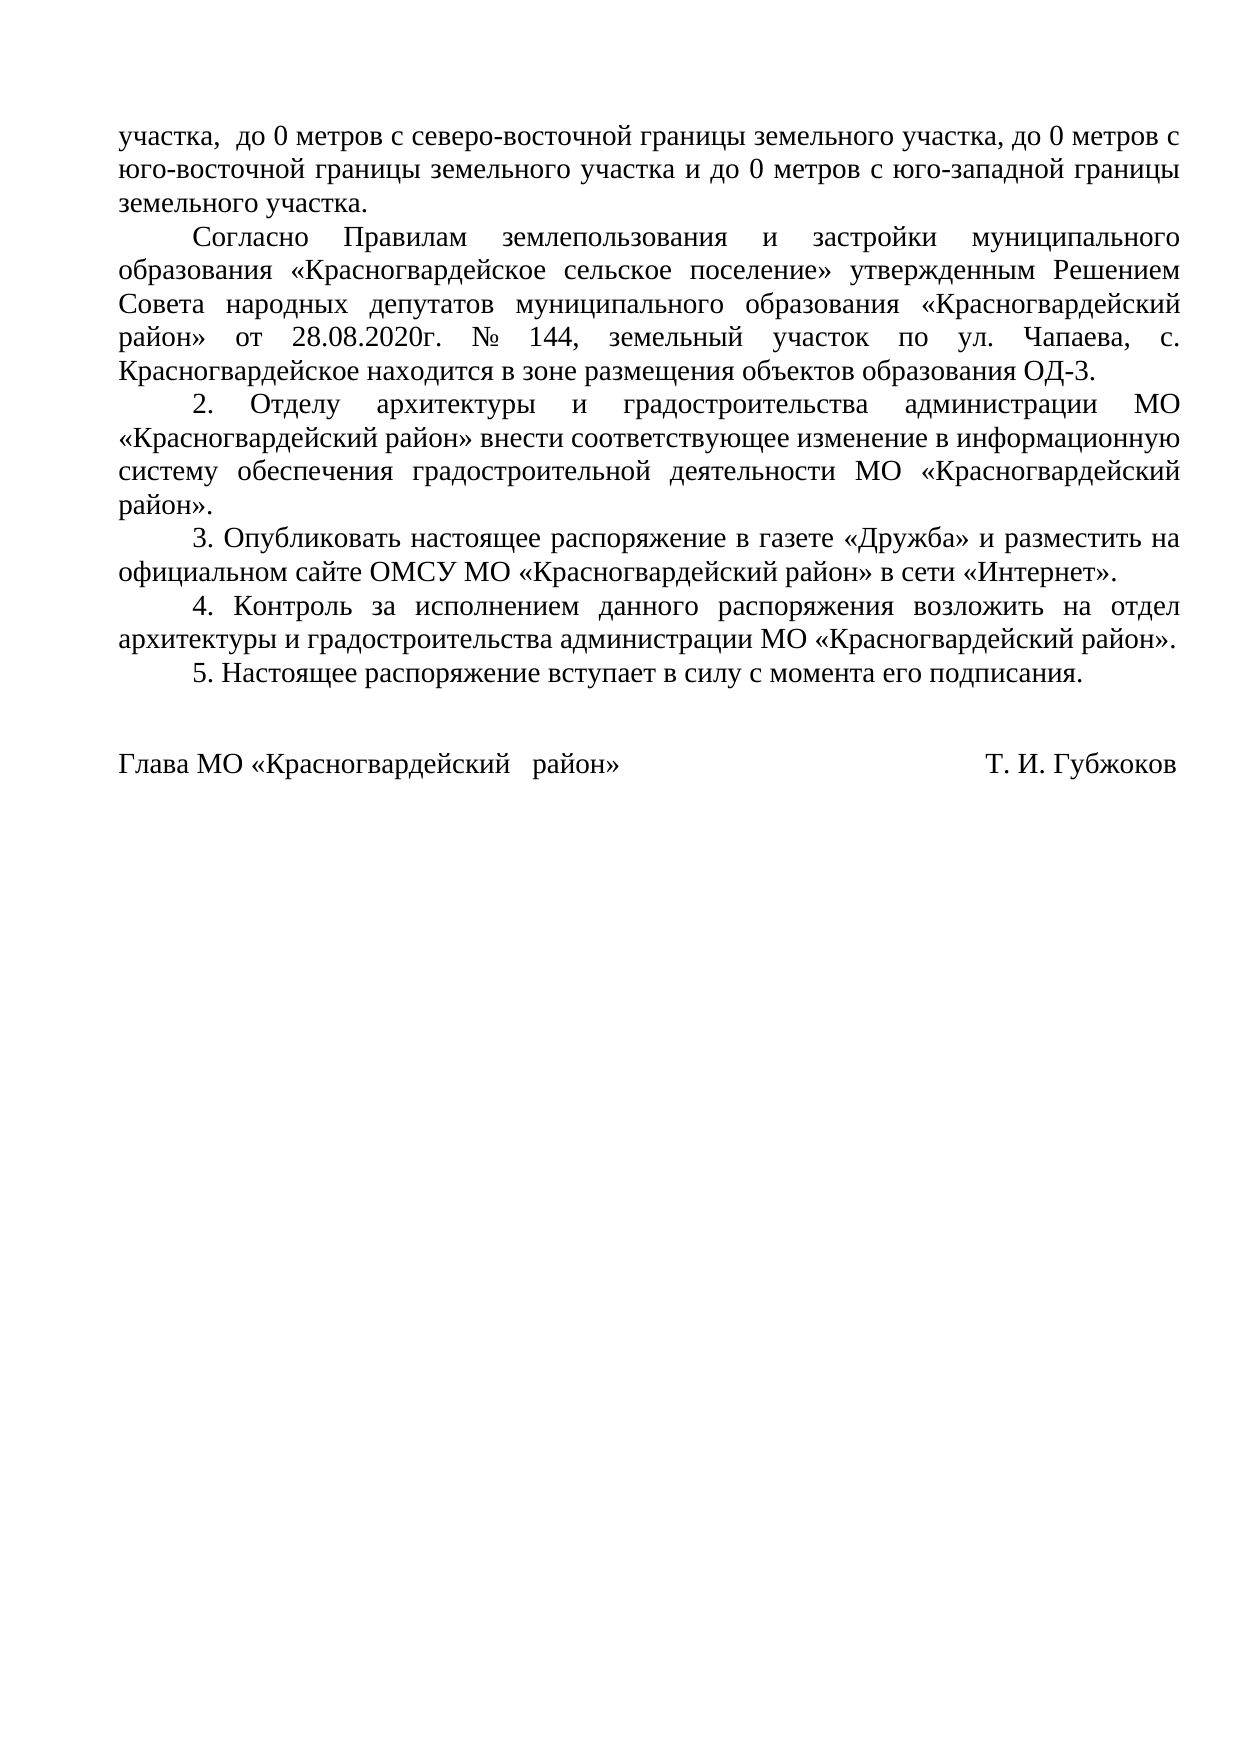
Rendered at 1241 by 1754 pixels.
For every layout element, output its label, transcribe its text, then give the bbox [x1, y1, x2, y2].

text 5. Настоящее распоряжение вступает в силу с момента его подписания. [118, 655, 1181, 688]
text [118, 118, 1181, 219]
text Согласно Правилам землепользования и застройки муниципального образования «Красногвардейское сельское поселение» утвержденным Решением Совета народных депутатов муниципального образования «Красногвардейский район» от 28.08.2020г. № 144, земельный участок по ул. Чапаева, с. Красногвардейское находится в зоне размещения объектов образования ОД-3. [118, 219, 1181, 386]
text 2. Отделу архитектуры и градостроительства администрации МО «Красногвардейский район» внести соответствующее изменение в информационную систему обеспечения градостроительной деятельности МО «Красногвардейский район». [118, 386, 1181, 521]
text 4. Контроль за исполнением данного распоряжения возложить на отдел архитектуры и градостроительства администрации МО «Красногвардейский район». [118, 588, 1181, 655]
text 3. Опубликовать настоящее распоряжение в газете «Дружба» и разместить на официальном сайте ОМСУ МО «Красногвардейский район» в сети «Интернет». [118, 521, 1181, 588]
text Глава МО «Красногвардейский район» Т. И. Губжоков [118, 746, 1181, 779]
